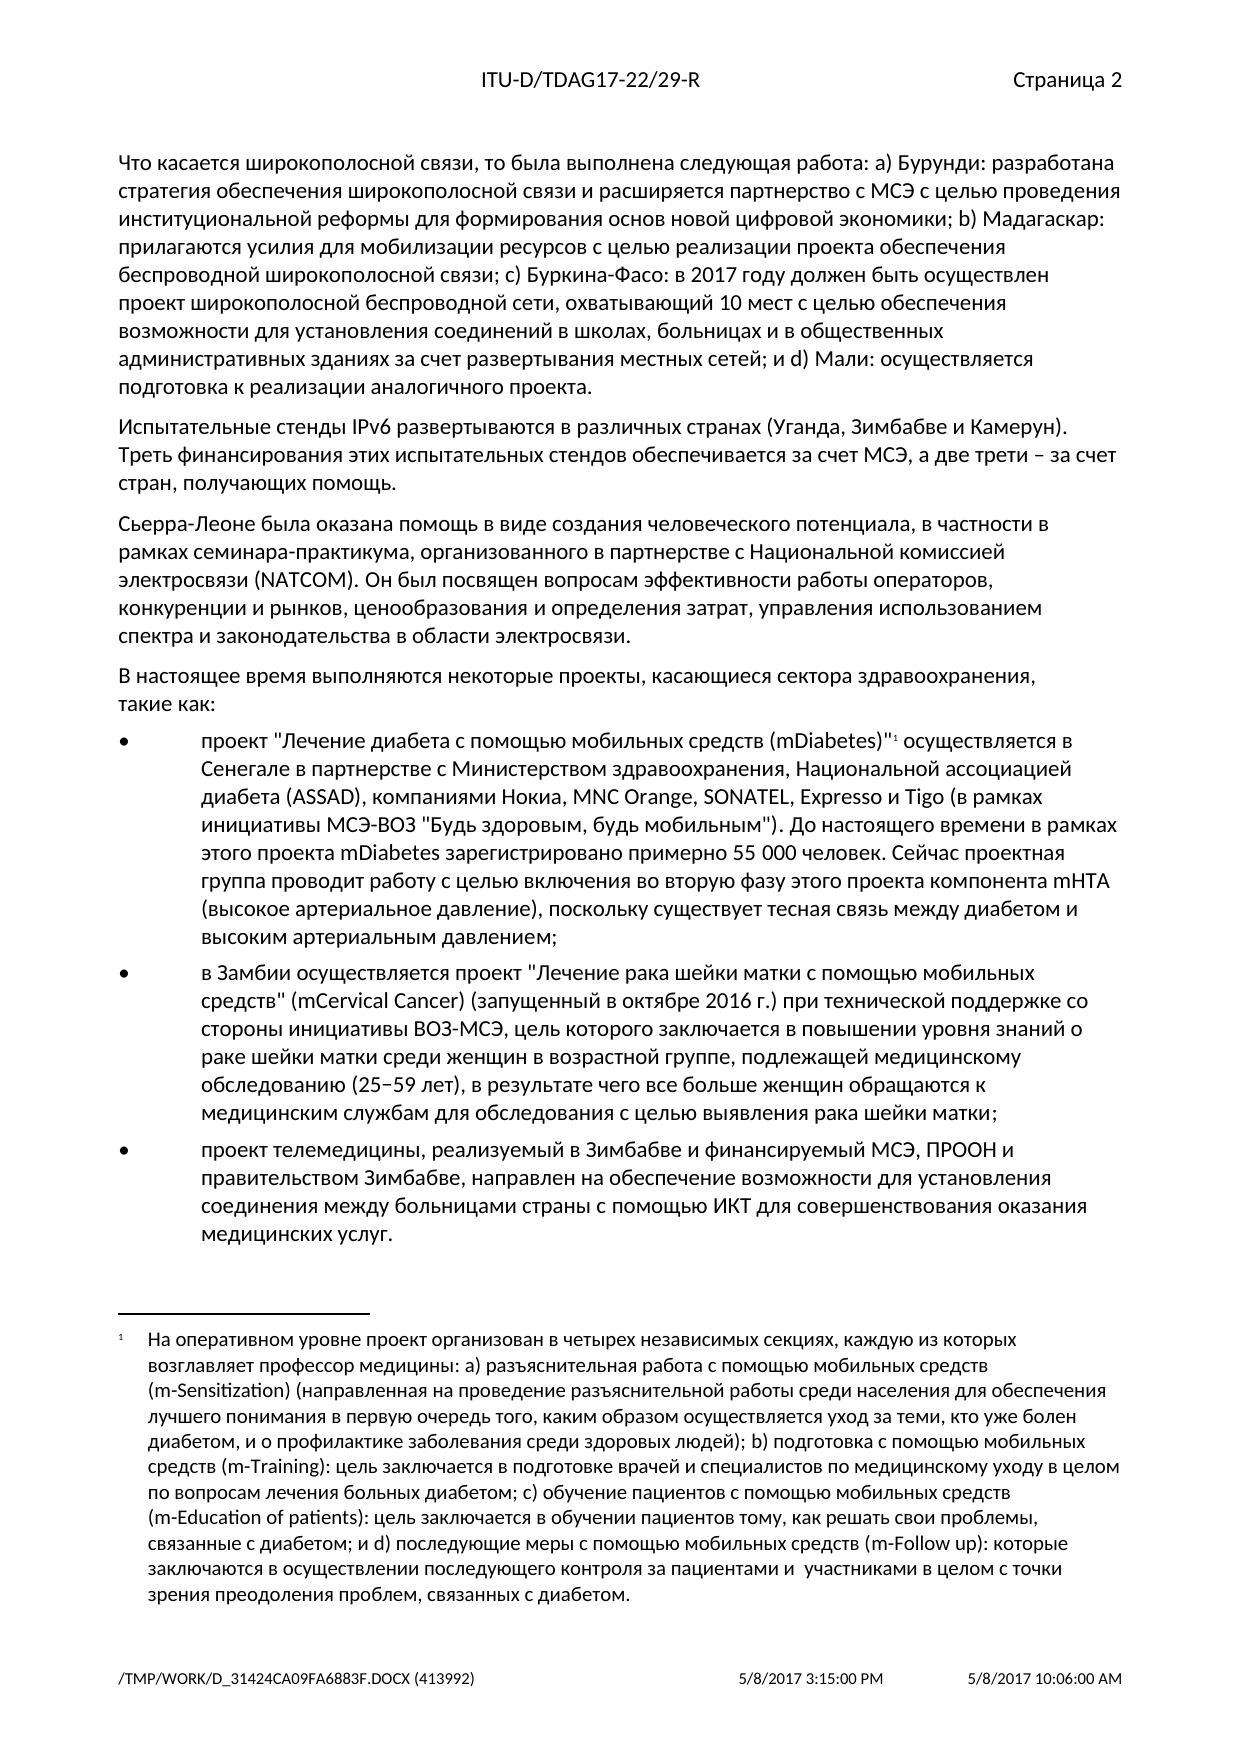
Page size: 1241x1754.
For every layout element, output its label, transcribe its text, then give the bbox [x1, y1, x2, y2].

text • проект телемедицины, реализуемый в Зимбабве и финансируемый МСЭ, ПРООН и правительством Зимбабве, направлен на обеспечение возможности для установления соединения между больницами страны с помощью ИКТ для совершенствования оказания медицинских услуг. [118, 1135, 1122, 1247]
text • проект "Лечение диабета с помощью мобильных средств (mDiabetes)" осуществляется в Сенегале в партнерстве с Министерством здравоохранения, Национальной ассоциацией диабета (ASSAD), компаниями Нокиа, MNC Orange, SONATEL, Expresso и Tigo (в рамках инициативы МСЭ-ВОЗ "Будь здоровым, будь мобильным"). До настоящего времени в рамках этого проекта mDiabetes зарегистрировано примерно 55 000 человек. Сейчас проектная группа проводит работу с целью включения во вторую фазу этого проекта компонента mHTA (высокое артериальное давление), поскольку существует тесная связь между диабетом и высоким артериальным давлением; [118, 726, 1122, 950]
text Испытательные стенды IPv6 развертываются в различных странах (Уганда, Зимбабве и Камерун). Треть финансирования этих испытательных стендов обеспечивается за счет МСЭ, а две трети – за счет стран, получающих помощь. [118, 412, 1122, 496]
text Сьерра-Леоне была оказана помощь в виде создания человеческого потенциала, в частности в рамках семинара-практикума, организованного в партнерстве с Национальной комиссией электросвязи (NATCOM). Он был посвящен вопросам эффективности работы операторов, конкуренции и рынков, ценообразования и определения затрат, управления использованием спектра и законодательства в области электросвязи. [118, 509, 1122, 649]
text В настоящее время выполняются некоторые проекты, касающиеся сектора здравоохранения, такие как: [118, 662, 1122, 718]
text • в Замбии осуществляется проект "Лечение рака шейки матки с помощью мобильных средств" (mCervical Cancer) (запущенный в октябре 2016 г.) при технической поддержке со стороны инициативы ВОЗ-МСЭ, цель которого заключается в повышении уровня знаний о раке шейки матки среди женщин в возрастной группе, подлежащей медицинскому обследованию (25−59 лет), в результате чего все больше женщин обращаются к медицинским службам для обследования с целью выявления рака шейки матки; [118, 958, 1122, 1127]
text Что касается широкополосной связи, то была выполнена следующая работа: a) Бурунди: разработана стратегия обеспечения широкополосной связи и расширяется партнерство с МСЭ с целью проведения институциональной реформы для формирования основ новой цифровой экономики; b) Мадагаскар: прилагаются усилия для мобилизации ресурсов с целью реализации проекта обеспечения беспроводной широкополосной связи; c) Буркина-Фасо: в 2017 году должен быть осуществлен проект широкополосной беспроводной сети, охватывающий 10 мест с целью обеспечения возможности для установления соединений в школах, больницах и в общественных административных зданиях за счет развертывания местных сетей; и d) Мали: осуществляется подготовка к реализации аналогичного проекта. [118, 148, 1122, 400]
